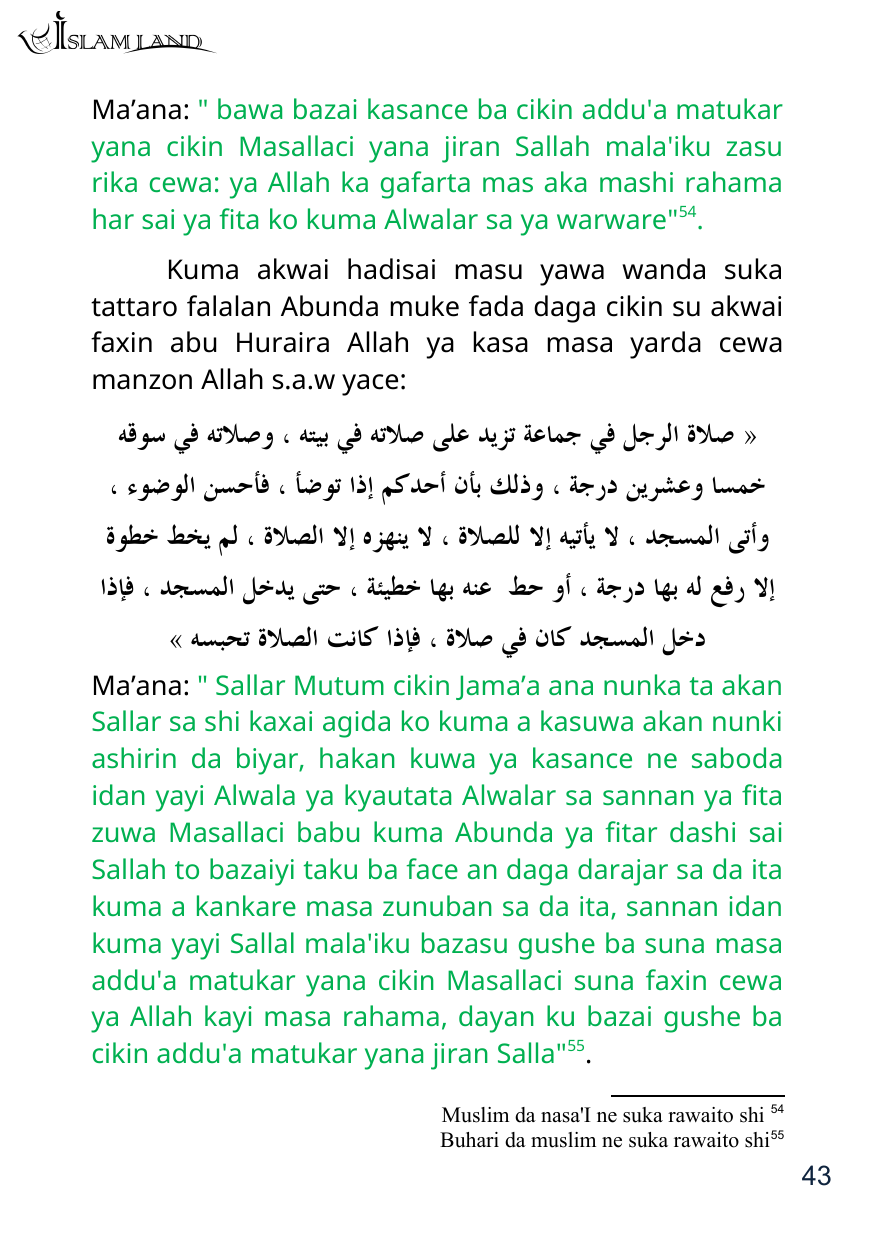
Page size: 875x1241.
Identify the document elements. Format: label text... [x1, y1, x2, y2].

text Ma’ana: " Sallar Mutum cikin Jama’a ana nunka ta akan Sallar sa shi kaxai agida ko kuma a kasuwa akan nunki ashirin da biyar, hakan kuwa ya kasance ne saboda idan yayi Alwala ya kyautata Alwalar sa sannan ya fita zuwa Masallaci babu kuma Abunda ya fitar dashi sai Sallah to bazaiyi taku ba face an daga darajar sa da ita kuma a kankare masa zunuban sa da ita, sannan idan kuma yayi Sallal mala'iku bazasu gushe ba suna masa addu'a matukar yana cikin Masallaci suna faxin cewa ya Allah kayi masa rahama, dayan ku bazai gushe ba cikin addu'a matukar yana jiran Salla". [91, 666, 784, 1072]
text Kuma akwai hadisai masu yawa wanda suka tattaro falalan Abunda muke fada daga cikin su akwai faxin abu Huraira Allah ya kasa masa yarda cewa manzon Allah s.a.w yace: [91, 250, 784, 398]
text Ma’ana: " bawa bazai kasance ba cikin addu'a matukar yana cikin Masallaci yana jiran Sallah mala'iku zasu rika cewa: ya Allah ka gafarta mas aka mashi rahama har sai ya fita ko kuma Alwalar sa ya warware". [91, 90, 784, 238]
text « صلاة الرجل في جماعة تزيد على صلاته في بيته ، وصلاته في سوقه خمسا وعشرين درجة ، وذلك بأن أحدكم إذا توضأ ، فأحسن الوضوء ، وأتى المسجد ، لا يأتيه إلا للصلاة ، لا ينهزه إلا الصلاة ، لم يخط خطوة إلا رفع له بها درجة ، أو حط عنه بها خطيئة ، حتى يدخل المسجد ، فإذا دخل المسجد كان في صلاة ، فإذا كانت الصلاة تحبسه » [91, 410, 784, 666]
picture [17, 11, 218, 54]
